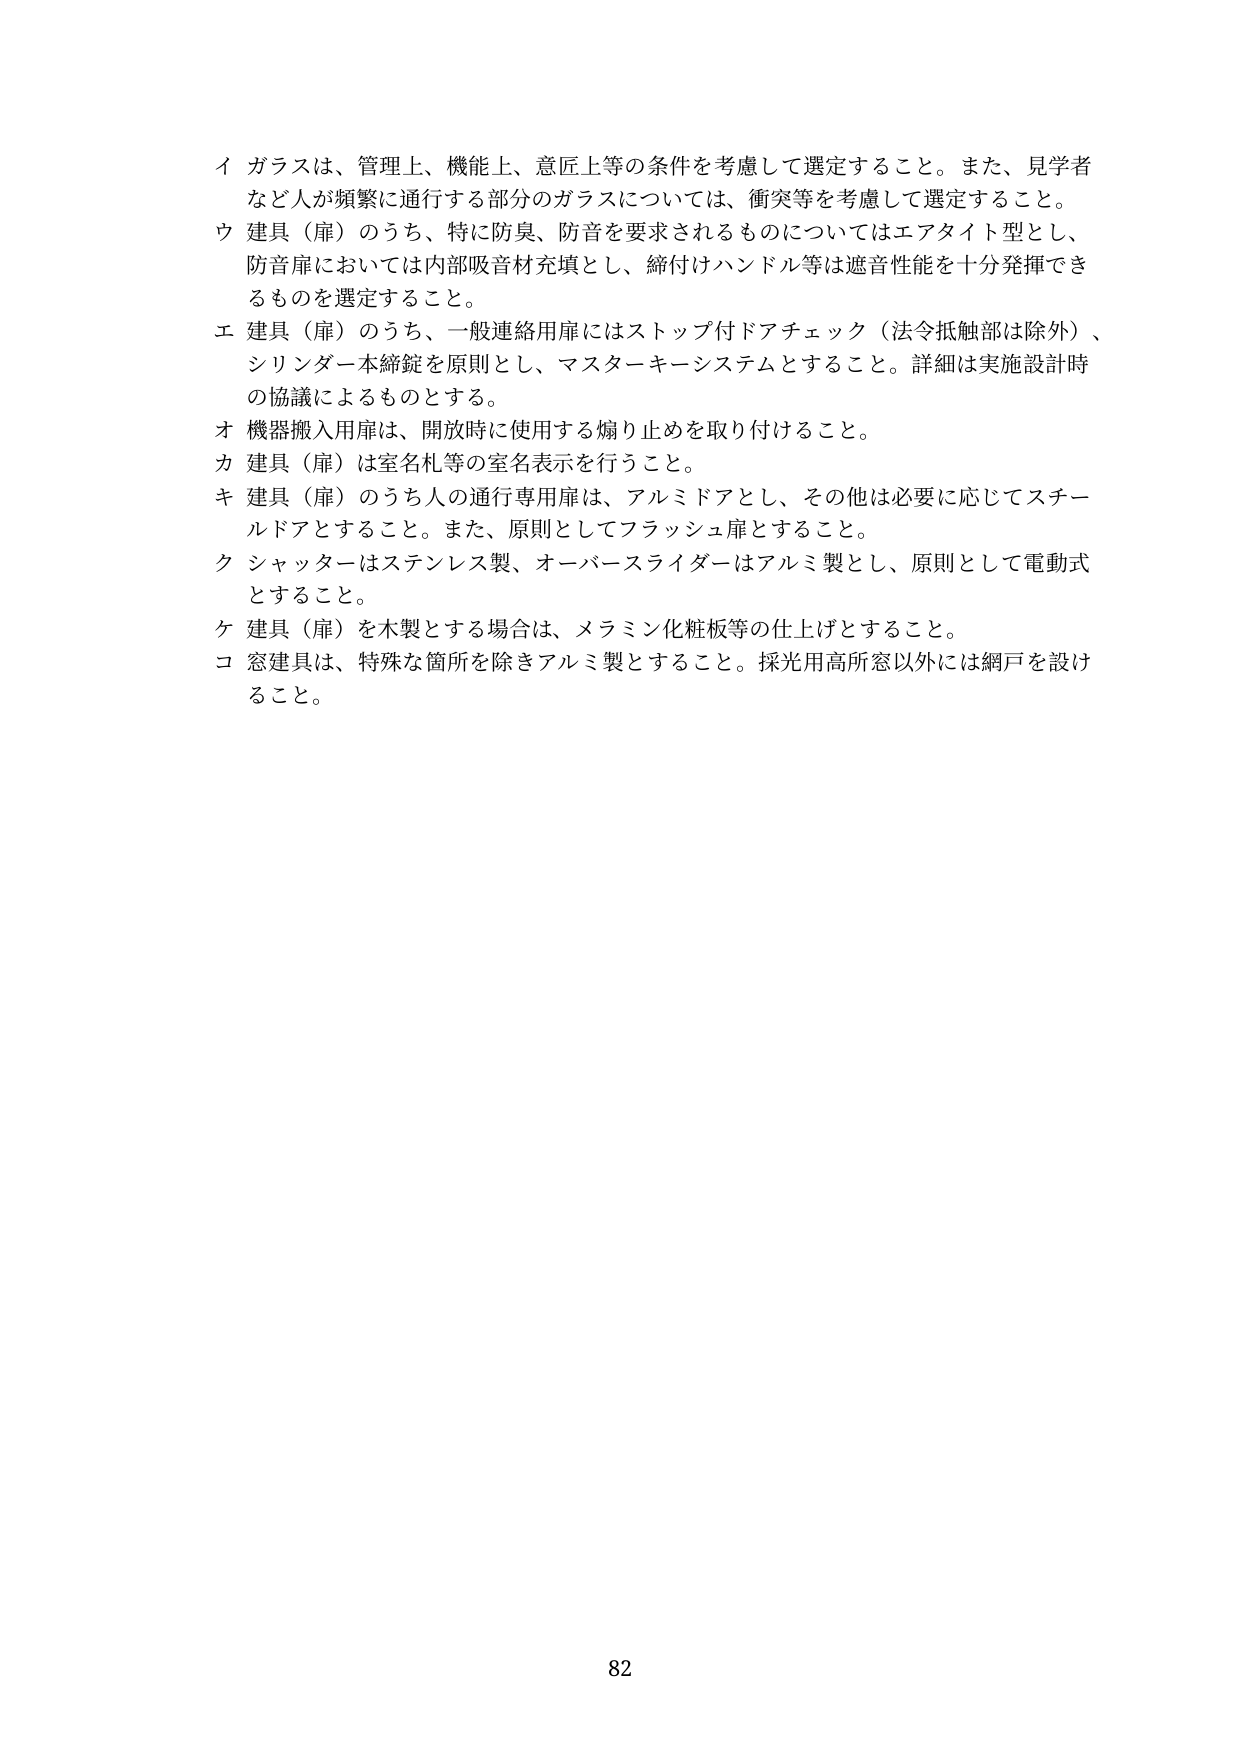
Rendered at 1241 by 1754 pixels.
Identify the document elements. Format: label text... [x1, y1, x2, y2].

subtitle シャッターはステンレス製、オーバースライダーはアルミ製とし、原則として電動式とすること。 [213, 545, 1092, 611]
subtitle 機器搬入用扉は、開放時に使用する煽り止めを取り付けること。 [213, 413, 1092, 446]
subtitle ガラスは、管理上、機能上、意匠上等の条件を考慮して選定すること。また、見学者など人が頻繁に通行する部分のガラスについては、衝突等を考慮して選定すること。 [213, 149, 1092, 215]
subtitle 窓建具は、特殊な箇所を除きアルミ製とすること。採光用高所窓以外には網戸を設けること。 [213, 644, 1092, 710]
subtitle 建具（扉）を木製とする場合は、メラミン化粧板等の仕上げとすること。 [213, 611, 1092, 644]
subtitle 建具（扉）のうち、一般連絡用扉にはストップ付ドアチェック（法令抵触部は除外）、シリンダー本締錠を原則とし、マスターキーシステムとすること。詳細は実施設計時の協議によるものとする。 [213, 314, 1092, 413]
subtitle 建具（扉）のうち人の通行専用扉は、アルミドアとし、その他は必要に応じてスチールドアとすること。また、原則としてフラッシュ扉とすること。 [213, 479, 1092, 545]
subtitle 建具（扉）のうち、特に防臭、防音を要求されるものについてはエアタイト型とし、防音扉においては内部吸音材充填とし、締付けハンドル等は遮音性能を十分発揮できるものを選定すること。 [213, 215, 1092, 314]
subtitle 建具（扉）は室名札等の室名表示を行うこと。 [213, 446, 1092, 479]
